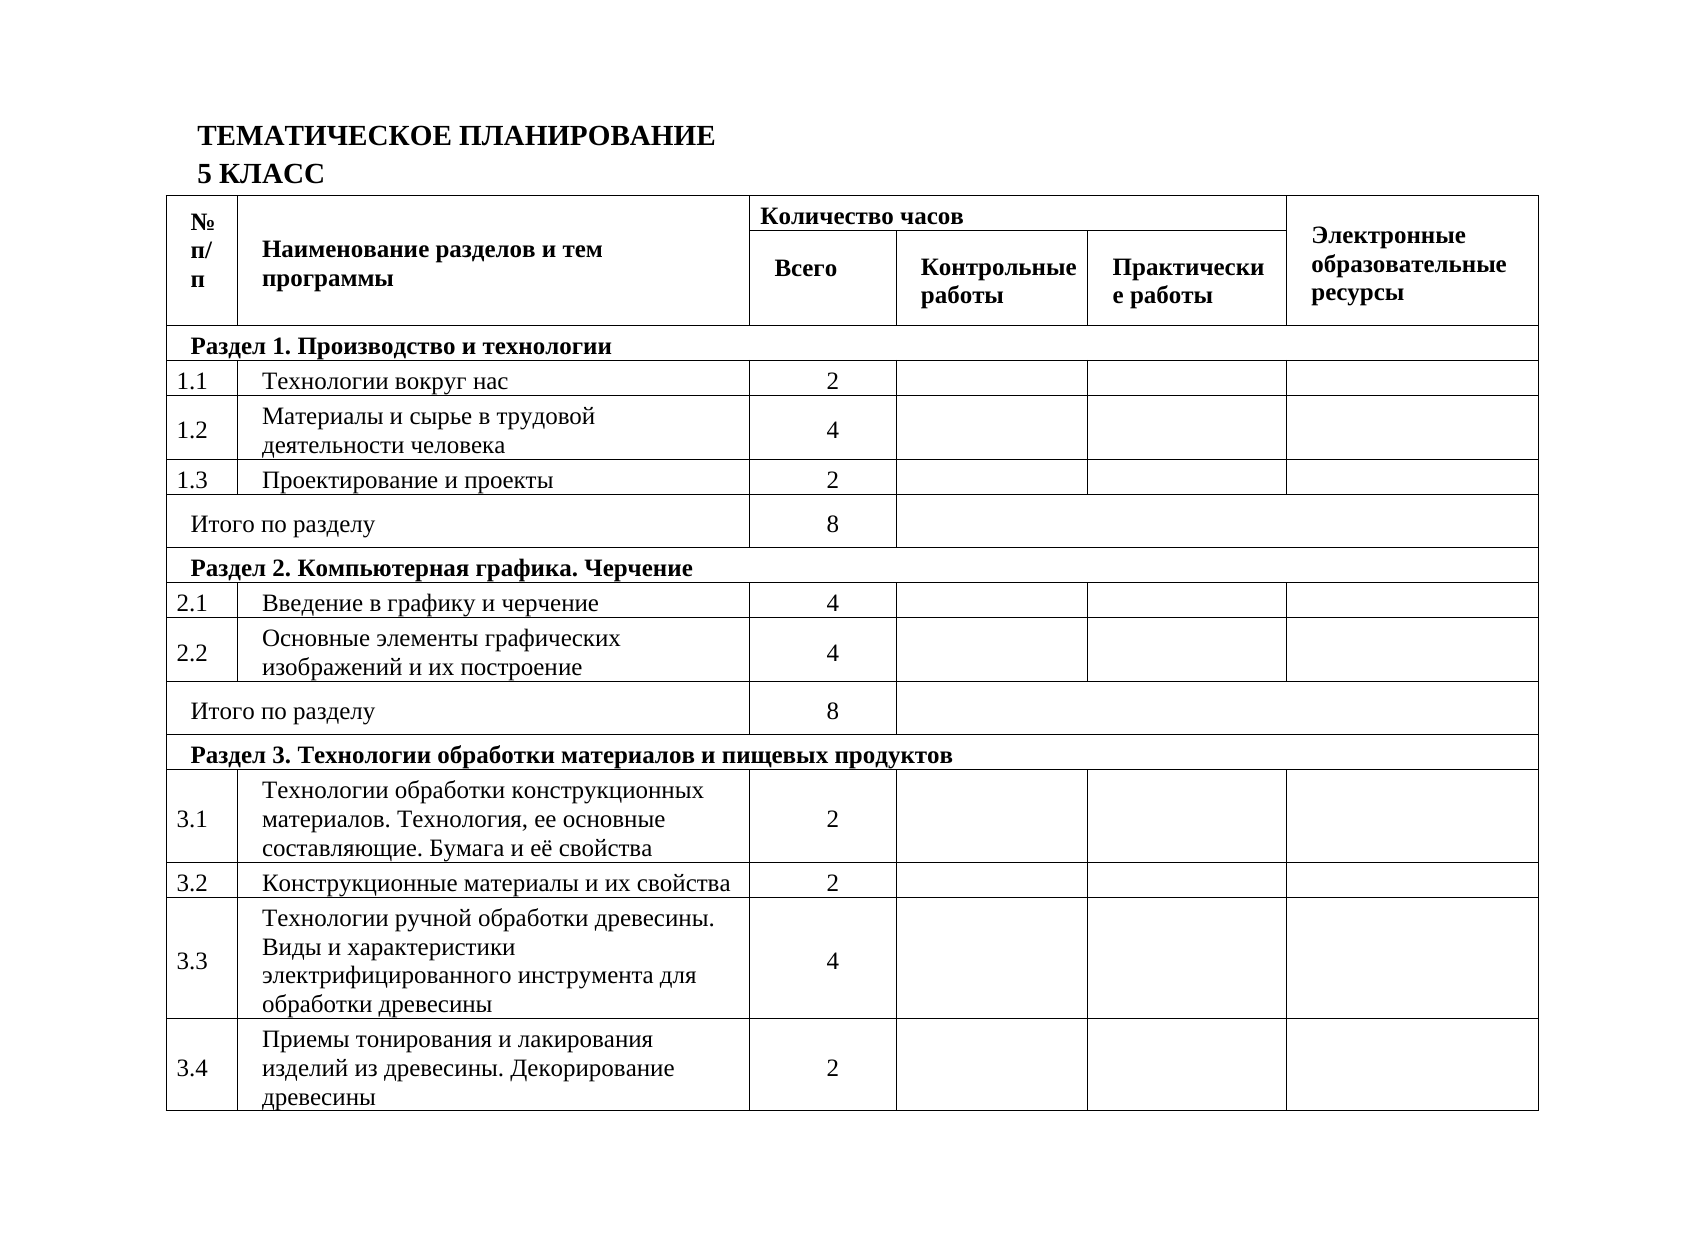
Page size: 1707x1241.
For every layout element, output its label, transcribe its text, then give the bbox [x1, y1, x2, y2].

table_cell [1287, 460, 1538, 493]
table_cell Приемы тонирования и лакирования изделий из древесины. Декорирование древесины [238, 1019, 749, 1110]
table_cell Конструкционные материалы и их свойства [238, 863, 749, 897]
table_cell Итого по разделу [167, 495, 749, 547]
table_cell [1287, 863, 1538, 897]
table_cell [1287, 361, 1538, 395]
table_cell [1088, 583, 1286, 617]
table_cell [1088, 396, 1286, 458]
table_cell [1088, 770, 1286, 862]
table_cell 3.3 [167, 898, 237, 1018]
table_header Количество часов [750, 196, 1286, 230]
table_cell [897, 460, 1087, 493]
table_cell 1.3 [167, 460, 237, 493]
table_cell 2.2 [167, 618, 237, 681]
table_cell 1.1 [167, 361, 237, 395]
table_cell [897, 863, 1087, 897]
table_cell [1088, 1019, 1286, 1110]
table_cell 2 [750, 770, 896, 862]
table_cell 4 [750, 396, 896, 458]
table_cell 8 [750, 682, 896, 734]
table_cell Материалы и сырье в трудовой деятельности человека [238, 396, 749, 458]
table_cell 4 [750, 898, 896, 1018]
table_cell [1088, 460, 1286, 493]
table_cell [1287, 583, 1538, 617]
table_cell Раздел 2. Компьютерная графика. Черчение [167, 548, 1538, 582]
table_cell Введение в графику и черчение [238, 583, 749, 617]
text 5 КЛАСС [190, 157, 1618, 190]
table_cell 8 [750, 495, 896, 547]
table_cell [1088, 898, 1286, 1018]
table_cell [1287, 1019, 1538, 1110]
table_cell 4 [750, 583, 896, 617]
table_cell [897, 1019, 1087, 1110]
table_cell [1088, 863, 1286, 897]
table_cell [897, 583, 1087, 617]
table_cell [1287, 396, 1538, 458]
table_cell [897, 898, 1087, 1018]
table_cell [897, 682, 1538, 734]
table_cell [897, 618, 1087, 681]
table_cell 2 [750, 460, 896, 493]
table_cell Раздел 3. Технологии обработки материалов и пищевых продуктов [167, 735, 1538, 769]
table_cell 3.2 [167, 863, 237, 897]
table_cell Технологии ручной обработки древесины. Виды и характеристики электрифицированного инструмента для обработки древесины [238, 898, 749, 1018]
table_header № п/п [167, 196, 237, 325]
table_cell Практические работы [1088, 231, 1286, 325]
table_cell Итого по разделу [167, 682, 749, 734]
table_cell [897, 361, 1087, 395]
table_cell [1287, 898, 1538, 1018]
table_cell 2.1 [167, 583, 237, 617]
text ТЕМАТИЧЕСКОЕ ПЛАНИРОВАНИЕ [190, 118, 1618, 152]
table_cell [1287, 770, 1538, 862]
table_cell [1088, 618, 1286, 681]
table_cell Основные элементы графических изображений и их построение [238, 618, 749, 681]
table_cell 3.1 [167, 770, 237, 862]
table_cell [897, 495, 1538, 547]
table_cell [1088, 361, 1286, 395]
table_cell 3.4 [167, 1019, 237, 1110]
table_cell Контрольные работы [897, 231, 1087, 325]
table_cell 4 [750, 618, 896, 681]
table_header Наименование разделов и тем программы [238, 196, 749, 325]
table_cell 2 [750, 1019, 896, 1110]
table_cell Проектирование и проекты [238, 460, 749, 493]
table_cell Всего [750, 231, 896, 325]
table_header Электронные образовательные ресурсы [1287, 196, 1538, 325]
table_cell [897, 396, 1087, 458]
table_cell Раздел 1. Производство и технологии [167, 326, 1538, 360]
table_cell [1287, 618, 1538, 681]
table_cell 2 [750, 863, 896, 897]
table_cell 1.2 [167, 396, 237, 458]
table_cell [897, 770, 1087, 862]
table_cell Технологии обработки конструкционных материалов. Технология, ее основные составляющие. Бумага и её свойства [238, 770, 749, 862]
table_cell Технологии вокруг нас [238, 361, 749, 395]
table_cell 2 [750, 361, 896, 395]
